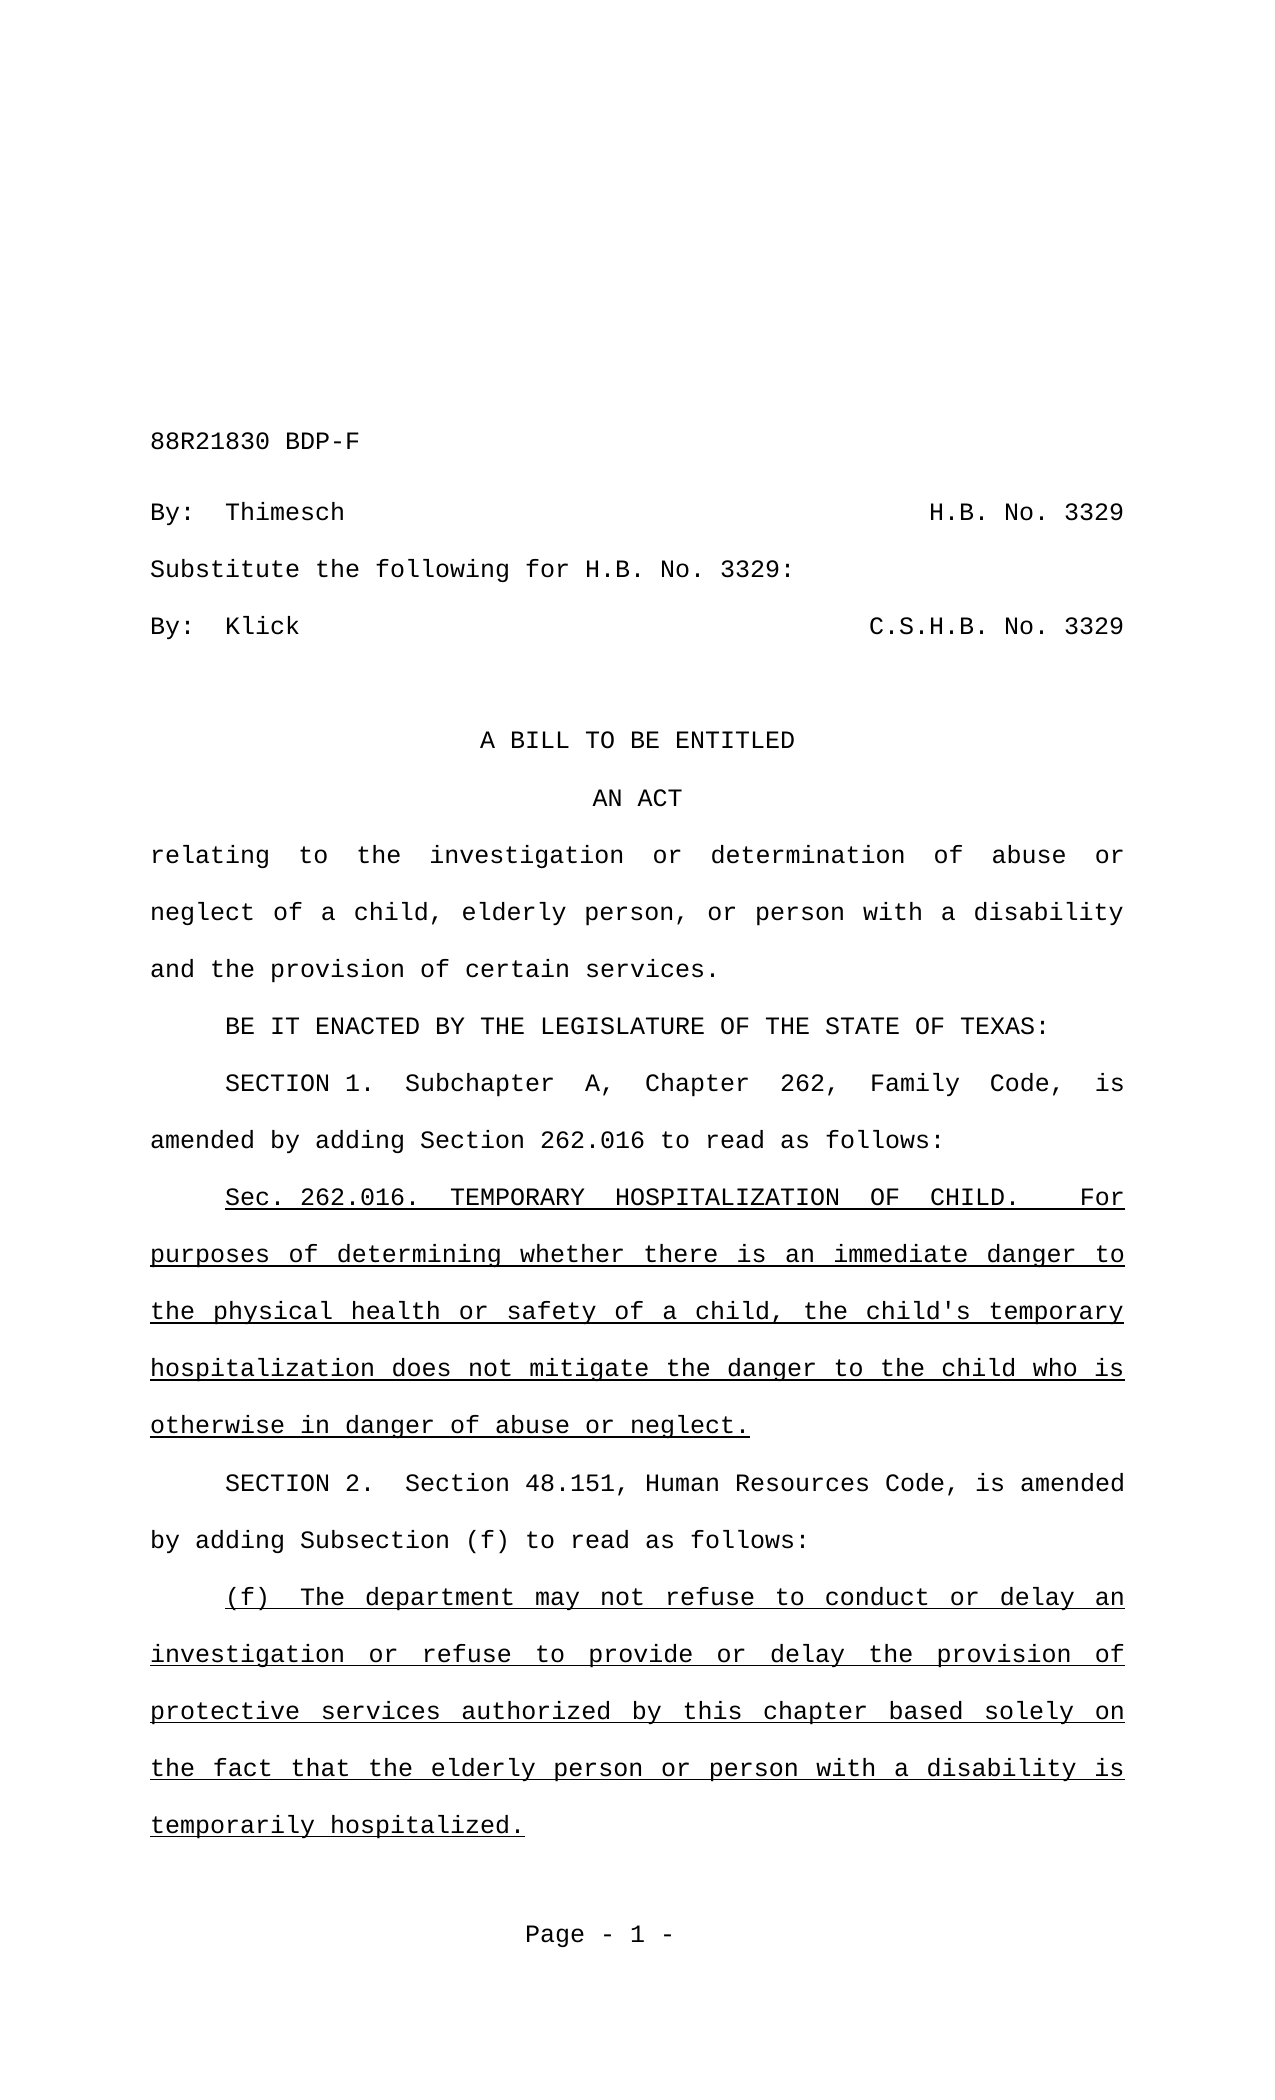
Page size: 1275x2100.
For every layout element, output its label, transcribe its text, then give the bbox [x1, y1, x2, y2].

text AN ACT [150, 785, 1125, 813]
text Sec. 262.016. TEMPORARY HOSPITALIZATION OF CHILD. For purposes of determining whether there is an immediate danger to the physical health or safety of a child, the child's temporary hospitalization does not mitigate the danger to the child who is otherwise in danger of abuse or neglect. [150, 1184, 1125, 1265]
text Substitute the following for H.B. No. 3329: [150, 557, 1125, 585]
text SECTION 1. Subchapter A, Chapter 262, Family Code, is amended by adding Section 262.016 to read as follows: [150, 1070, 1125, 1156]
text 88R21830 BDP-F [150, 428, 1125, 457]
text By: Thimesch H.B. No. 3329 [150, 499, 1125, 528]
text By: Klick C.S.H.B. No. 3329 [150, 614, 1125, 642]
text (f) The department may not refuse to conduct or delay an investigation or refuse to provide or delay the provision of protective services authorized by this chapter based solely on the fact that the elderly person or person with a disability is temporarily hospitalized. [150, 1666, 1125, 1722]
text A BILL TO BE ENTITLED [150, 728, 1125, 756]
text (f) The department may not refuse to conduct or delay an investigation or refuse to provide or delay the provision of protective services authorized by this chapter based solely on the fact that the elderly person or person with a disability is temporarily hospitalized. [150, 1584, 1125, 1665]
text Sec. 262.016. TEMPORARY HOSPITALIZATION OF CHILD. For purposes of determining whether there is an immediate danger to the physical health or safety of a child, the child's temporary hospitalization does not mitigate the danger to the child who is otherwise in danger of abuse or neglect. [150, 1381, 1125, 1441]
text SECTION 2. Section 48.151, Human Resources Code, is amended by adding Subsection (f) to read as follows: [150, 1470, 1125, 1556]
text Sec. 262.016. TEMPORARY HOSPITALIZATION OF CHILD. For purposes of determining whether there is an immediate danger to the physical health or safety of a child, the child's temporary hospitalization does not mitigate the danger to the child who is otherwise in danger of abuse or neglect. [150, 1267, 1125, 1379]
text (f) The department may not refuse to conduct or delay an investigation or refuse to provide or delay the provision of protective services authorized by this chapter based solely on the fact that the elderly person or person with a disability is temporarily hospitalized. [150, 1780, 1125, 1841]
text BE IT ENACTED BY THE LEGISLATURE OF THE STATE OF TEXAS: [150, 1013, 1125, 1042]
text relating to the investigation or determination of abuse or neglect of a child, elderly person, or person with a disability and the provision of certain services. [150, 842, 1125, 985]
text (f) The department may not refuse to conduct or delay an investigation or refuse to provide or delay the provision of protective services authorized by this chapter based solely on the fact that the elderly person or person with a disability is temporarily hospitalized. [150, 1723, 1125, 1779]
